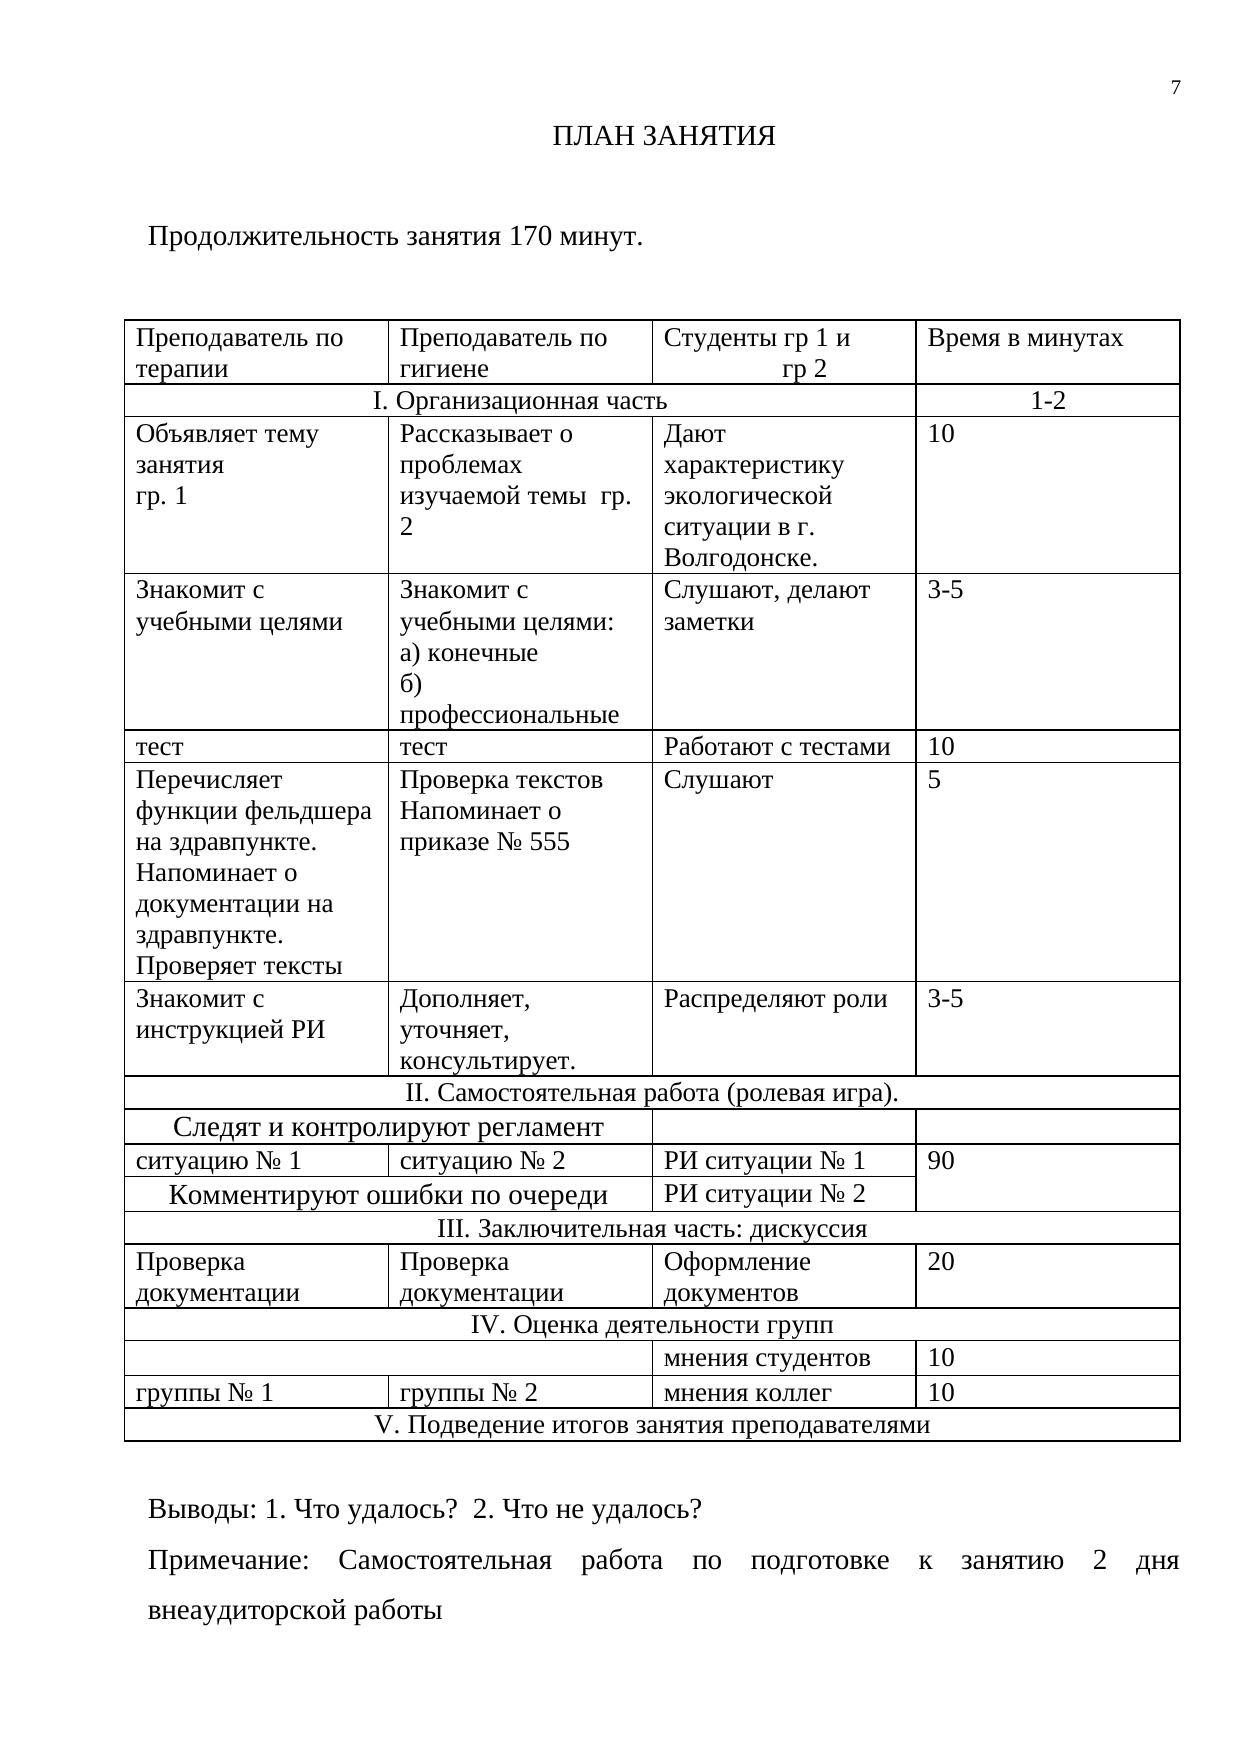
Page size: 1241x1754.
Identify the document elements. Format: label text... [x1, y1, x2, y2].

table_cell тест [389, 731, 652, 762]
table_cell Рассказывает о проблемах изучаемой темы гр. 2 [389, 417, 652, 572]
table_cell 3-5 [917, 574, 1179, 729]
table_cell Распределяют роли [653, 982, 915, 1075]
table_cell 1-2 [917, 385, 1179, 416]
table_cell РИ ситуации № 1 [653, 1145, 915, 1176]
table_cell III. Заключительная часть: дискуссия [125, 1212, 1179, 1243]
table_cell IV. Оценка деятельности групп [125, 1309, 1179, 1339]
table_cell [917, 1176, 1179, 1211]
text Выводы: 1. Что удалось? 2. Что не удалось? [148, 1492, 1181, 1525]
table_cell Комментируют ошибки по очереди [125, 1177, 652, 1211]
table_cell Оформление документов [653, 1245, 915, 1307]
table_cell ситуацию № 2 [389, 1145, 652, 1176]
table_header Преподаватель по терапии [125, 321, 388, 383]
table_cell 10 [917, 417, 1179, 572]
table_cell Дают характеристику экологической ситуации в г. Волгодонске. [653, 417, 915, 572]
table_cell тест [125, 731, 388, 762]
table_cell мнения коллег [653, 1376, 915, 1407]
table_cell 5 [917, 763, 1179, 981]
table_cell 3-5 [917, 982, 1179, 1075]
table_cell 10 [917, 731, 1179, 762]
table_cell 20 [917, 1245, 1179, 1307]
table_cell Работают с тестами [653, 731, 915, 762]
table_cell 10 [917, 1341, 1179, 1375]
table_cell ситуацию № 1 [125, 1145, 388, 1176]
text Примечание: Самостоятельная работа по подготовке к занятию 2 дня внеаудиторской работы [148, 1542, 1181, 1626]
table_cell Проверка документации [125, 1245, 388, 1307]
table_cell группы № 1 [125, 1376, 388, 1407]
table_cell Дополняет, уточняет, консультирует. [389, 982, 652, 1075]
table_cell РИ ситуации № 2 [653, 1177, 915, 1211]
table_cell Слушают [653, 763, 915, 981]
table_cell [653, 1110, 915, 1143]
table_cell V. Подведение итогов занятия преподавателями [125, 1409, 1179, 1440]
table_cell Проверка документации [389, 1245, 652, 1307]
table_cell Объявляет тему занятия гр. 1 [125, 417, 388, 572]
table_cell мнения студентов [653, 1341, 915, 1375]
table_cell II. Самостоятельная работа (ролевая игра). [125, 1077, 1179, 1108]
table_header Время в минутах [917, 321, 1179, 383]
subtitle ПЛАН ЗАНЯТИЯ [148, 118, 1181, 152]
table_cell [125, 1341, 652, 1375]
table_cell I. Организационная часть [125, 385, 915, 416]
table_cell Слушают, делают заметки [653, 574, 915, 729]
table_cell [917, 1110, 1179, 1143]
table_cell Перечисляет функции фельдшера на здравпункте. Напоминает о документации на здравпункте. Проверяет тексты [125, 763, 388, 981]
table_cell Знакомит с учебными целями [125, 574, 388, 729]
text Продолжительность занятия 170 минут. [148, 219, 1181, 252]
table_cell Проверка текстов Напоминает о приказе № 555 [389, 763, 652, 981]
table_cell Знакомит с учебными целями: а) конечные б) профессиональные [389, 574, 652, 729]
table_cell 10 [917, 1376, 1179, 1407]
table_cell Следят и контролируют регламент [125, 1110, 652, 1143]
table_header Студенты гр 1 и гр 2 [653, 321, 915, 383]
table_cell Знакомит с инструкцией РИ [125, 982, 388, 1075]
table_header Преподаватель по гигиене [389, 321, 652, 383]
table_cell группы № 2 [389, 1376, 652, 1407]
table_cell 90 [917, 1145, 1179, 1176]
